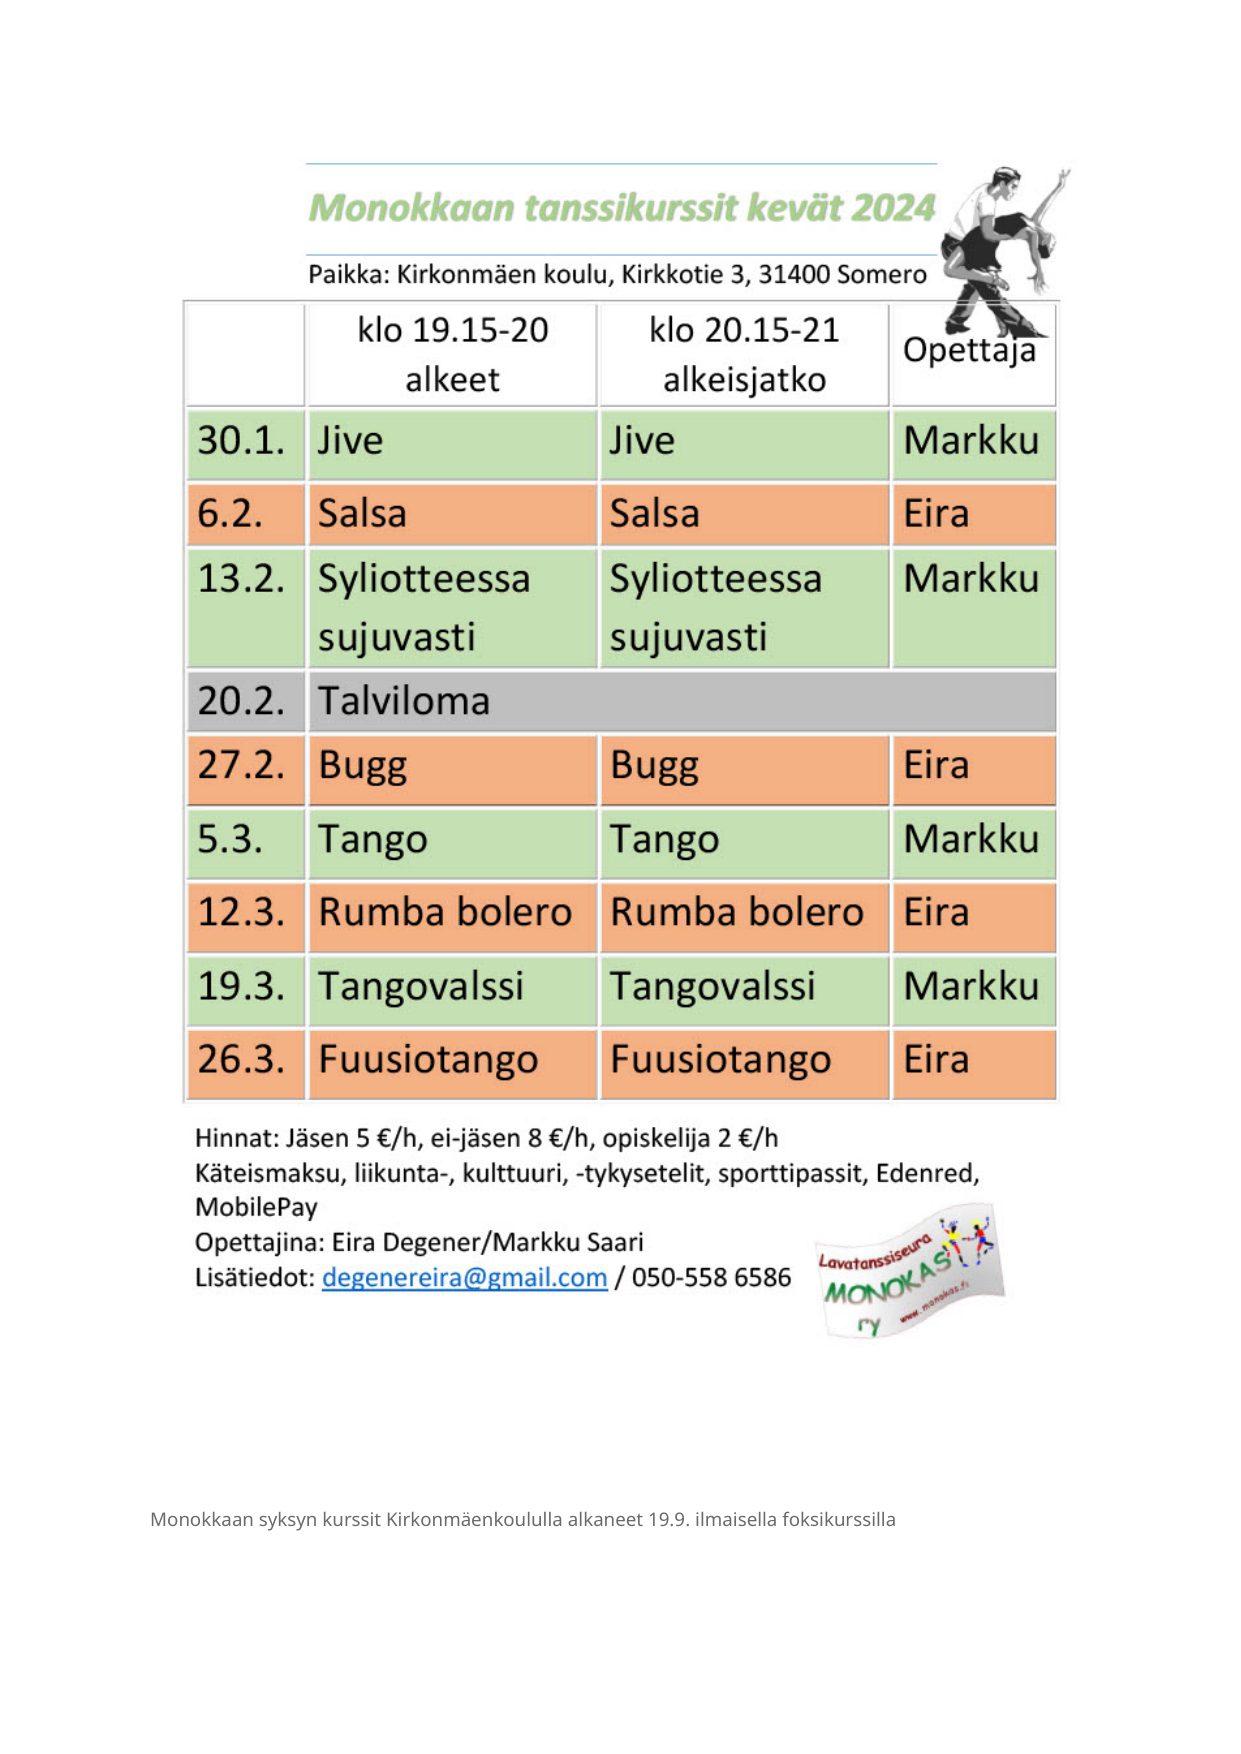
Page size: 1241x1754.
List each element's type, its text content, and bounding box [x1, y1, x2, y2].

text Monokkaan syksyn kurssit Kirkonmäenkoululla alkaneet 19.9. ilmaisella foksikurssilla [150, 1506, 1090, 1531]
picture [150, 150, 1093, 1483]
